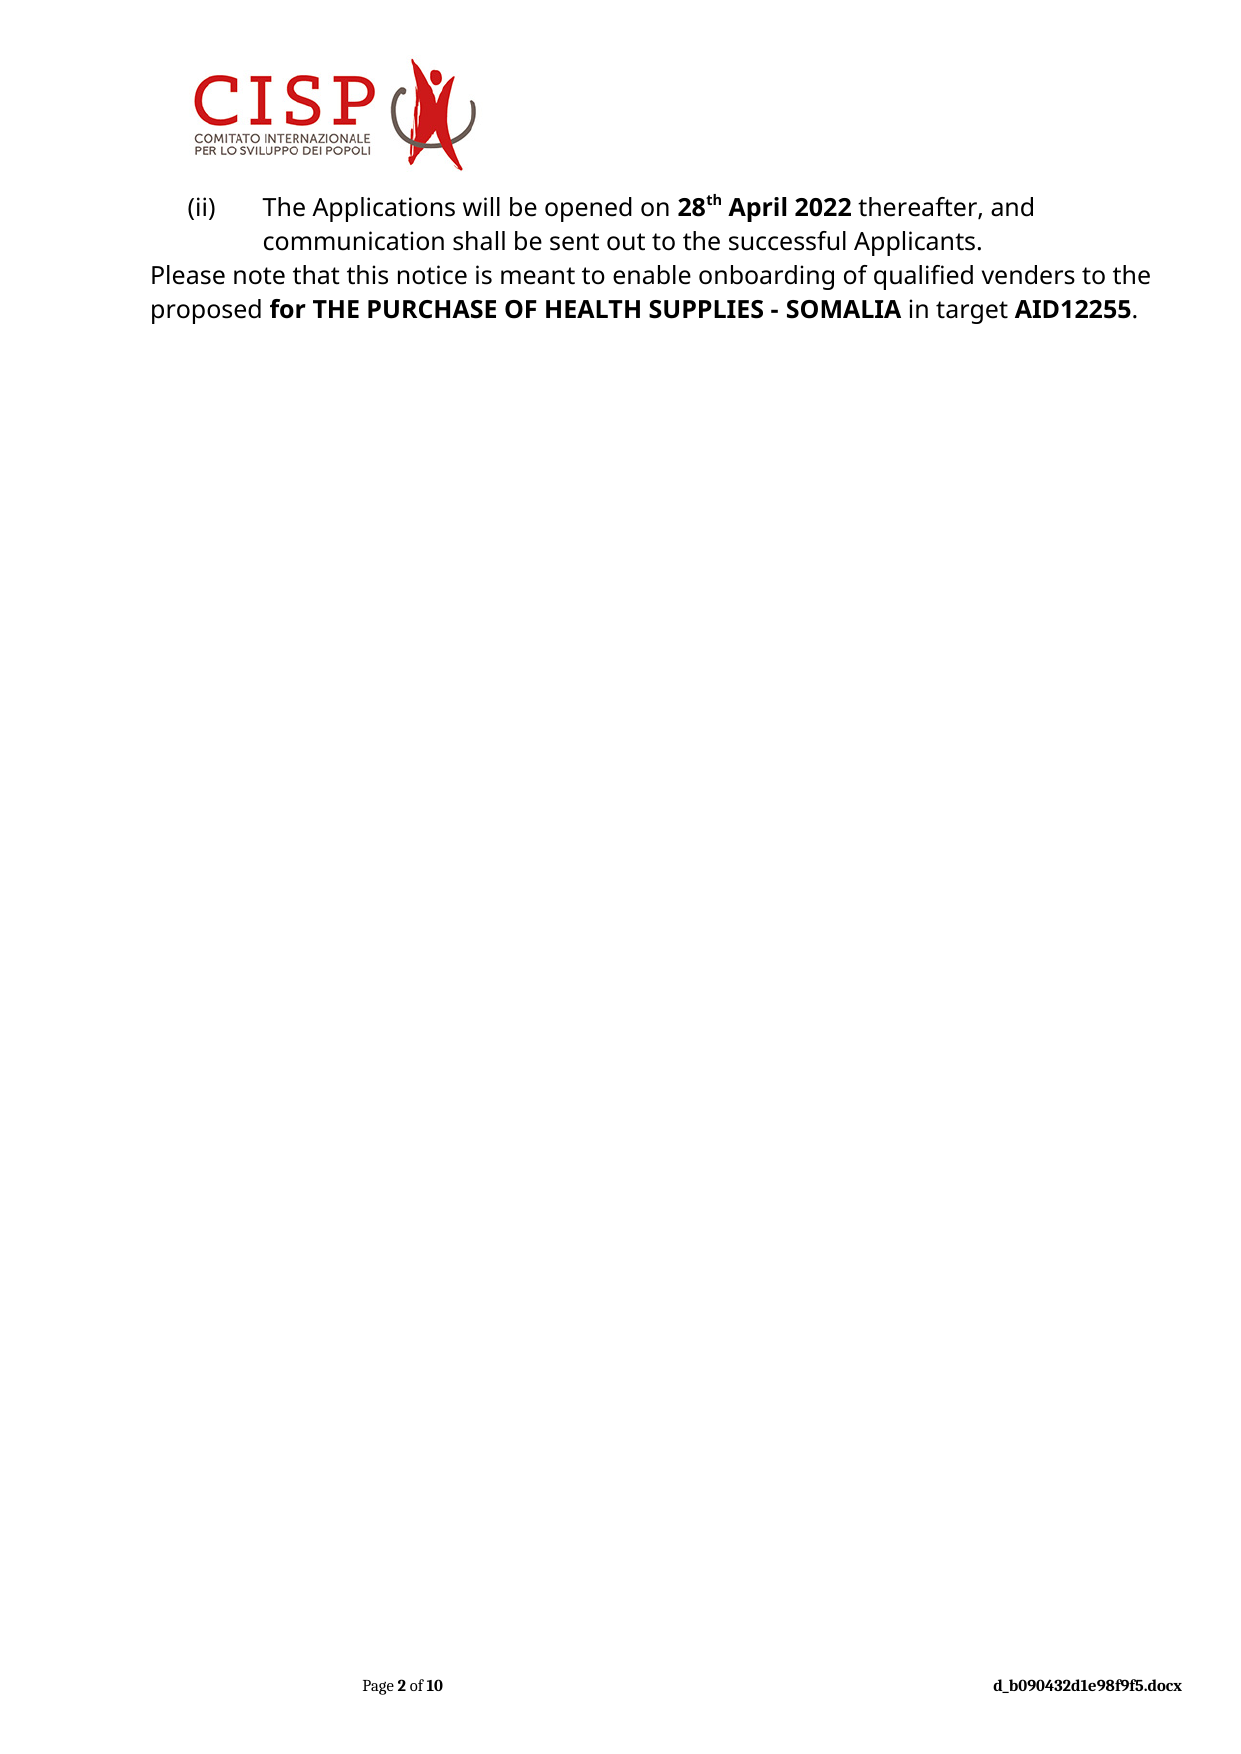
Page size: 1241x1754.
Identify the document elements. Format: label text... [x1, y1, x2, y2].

list The Applications will be opened on 28th April 2022 thereafter, and communication shall be sent out to the successful Applicants. [187, 189, 1182, 257]
picture [150, 23, 530, 190]
text Please note that this notice is meant to enable onboarding of qualified venders to the proposed for the PURCHASE OF HEALTH SUPPLIES - Somalia in target AID12255. [150, 257, 1182, 326]
